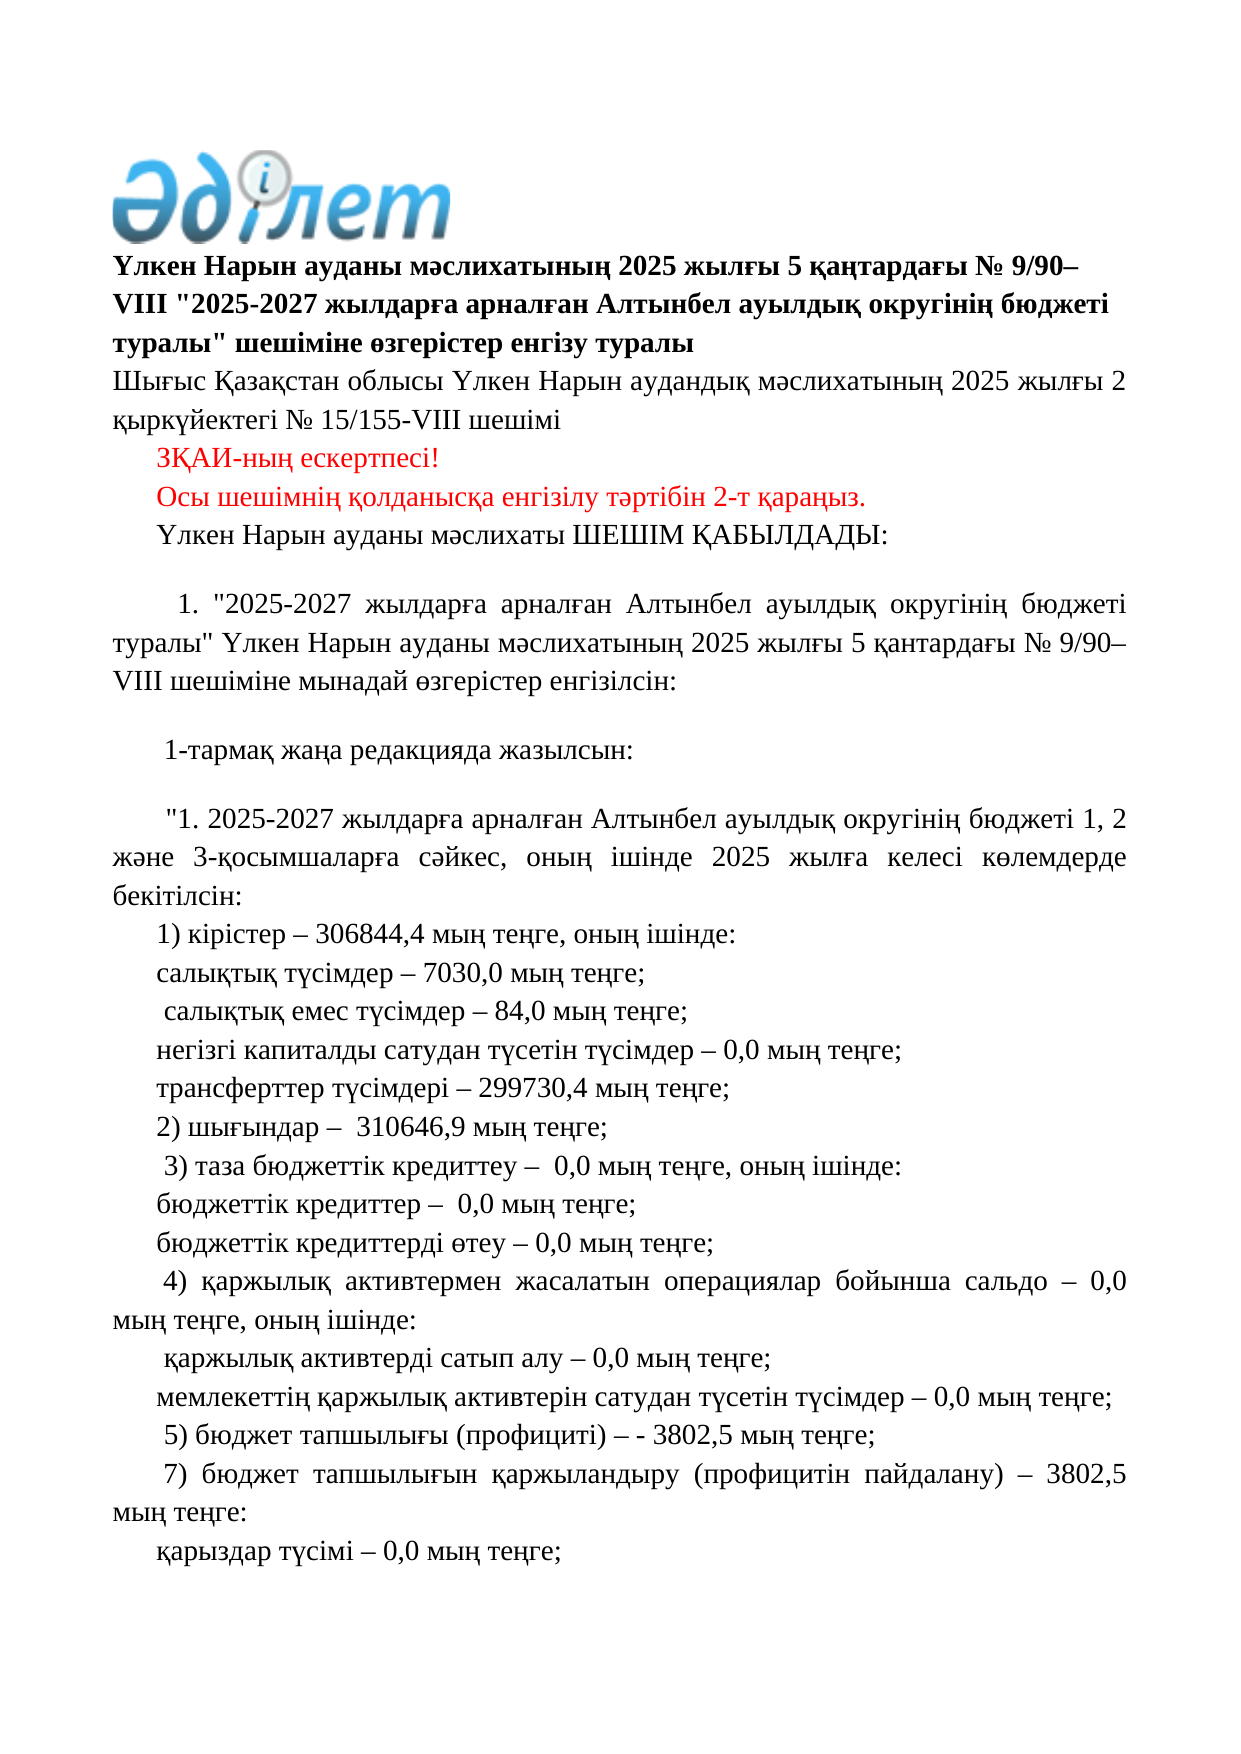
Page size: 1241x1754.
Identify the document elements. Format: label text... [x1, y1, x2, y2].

text негiзгi капиталды сатудан түсетiн түсiмдер – 0,0 мың теңге; [112, 1032, 1128, 1066]
text мемлекеттің қаржылық активтерін сатудан түсетін түсімдер – 0,0 мың теңге; [112, 1379, 1128, 1412]
text салықтық түсiмдер – 7030,0 мың теңге; [112, 955, 1128, 988]
text 1) кірістер – 306844,4 мың теңге, оның iшiнде: [112, 916, 1128, 950]
text Үлкен Нарын ауданы мәслихатының 2025 жылғы 5 қаңтардағы № 9/90–VIII "2025-2027 жылдарға арналған Алтынбел ауылдық округінің бюджеті туралы" шешіміне өзгерістер енгізу туралы [112, 248, 1128, 358]
text салықтық емес түсiмдер – 84,0 мың теңге; [112, 993, 1128, 1027]
text Үлкен Нарын ауданы мәслихаты ШЕШІМ ҚАБЫЛДАДЫ: [112, 517, 1128, 551]
text 5) бюджет тапшылығы (профициті) – - 3802,5 мың теңге; [112, 1417, 1128, 1451]
text трансферттер түсiмдерi – 299730,4 мың теңге; [112, 1071, 1128, 1104]
text 1. "2025-2027 жылдарға арналған Алтынбел ауылдық округінің бюджеті туралы" Үлкен Нарын ауданы мәслихатының 2025 жылғы 5 қантардағы № 9/90–VIII шешіміне мынадай өзгерістер енгізілсін: [112, 586, 1128, 697]
text 2) шығындар – 310646,9 мың теңге; [112, 1109, 1128, 1143]
text "1. 2025-2027 жылдарға арналған Алтынбел ауылдық округінің бюджеті 1, 2 және 3-қосымшаларға сәйкес, оның ішінде 2025 жылға келесі көлемдерде бекiтiлсiн: [112, 801, 1128, 911]
text қаржылық активтерді сатып алу – 0,0 мың теңге; [112, 1340, 1128, 1374]
text 4) қаржылық активтермен жасалатын операциялар бойынша сальдо – 0,0 мың теңге, оның ішінде: [112, 1263, 1128, 1335]
picture [112, 150, 451, 244]
text 3) таза бюджеттiк кредиттеу – 0,0 мың теңге, оның ішінде: [112, 1148, 1128, 1181]
text бюджеттік кредиттерді өтеу – 0,0 мың теңге; [112, 1225, 1128, 1258]
text қарыздар түсімі – 0,0 мың теңге; [112, 1533, 1128, 1567]
text бюджеттік кредиттер – 0,0 мың теңге; [112, 1186, 1128, 1220]
text 7) бюджет тапшылығын қаржыландыру (профицитін пайдалану) – 3802,5 мың теңге: [112, 1456, 1128, 1528]
text 1-тармақ жаңа редакцияда жазылсын: [112, 732, 1128, 766]
text Шығыс Қазақстан облысы Үлкен Нарын аудандық мәслихатының 2025 жылғы 2 қыркүйектегі № 15/155-VIII шешімі [112, 363, 1128, 435]
text Осы шешімнің қолданысқа енгізілу тәртібін 2-т қараңыз. [112, 479, 1128, 512]
text ЗҚАИ-ның ескертпесі! [112, 440, 1128, 474]
